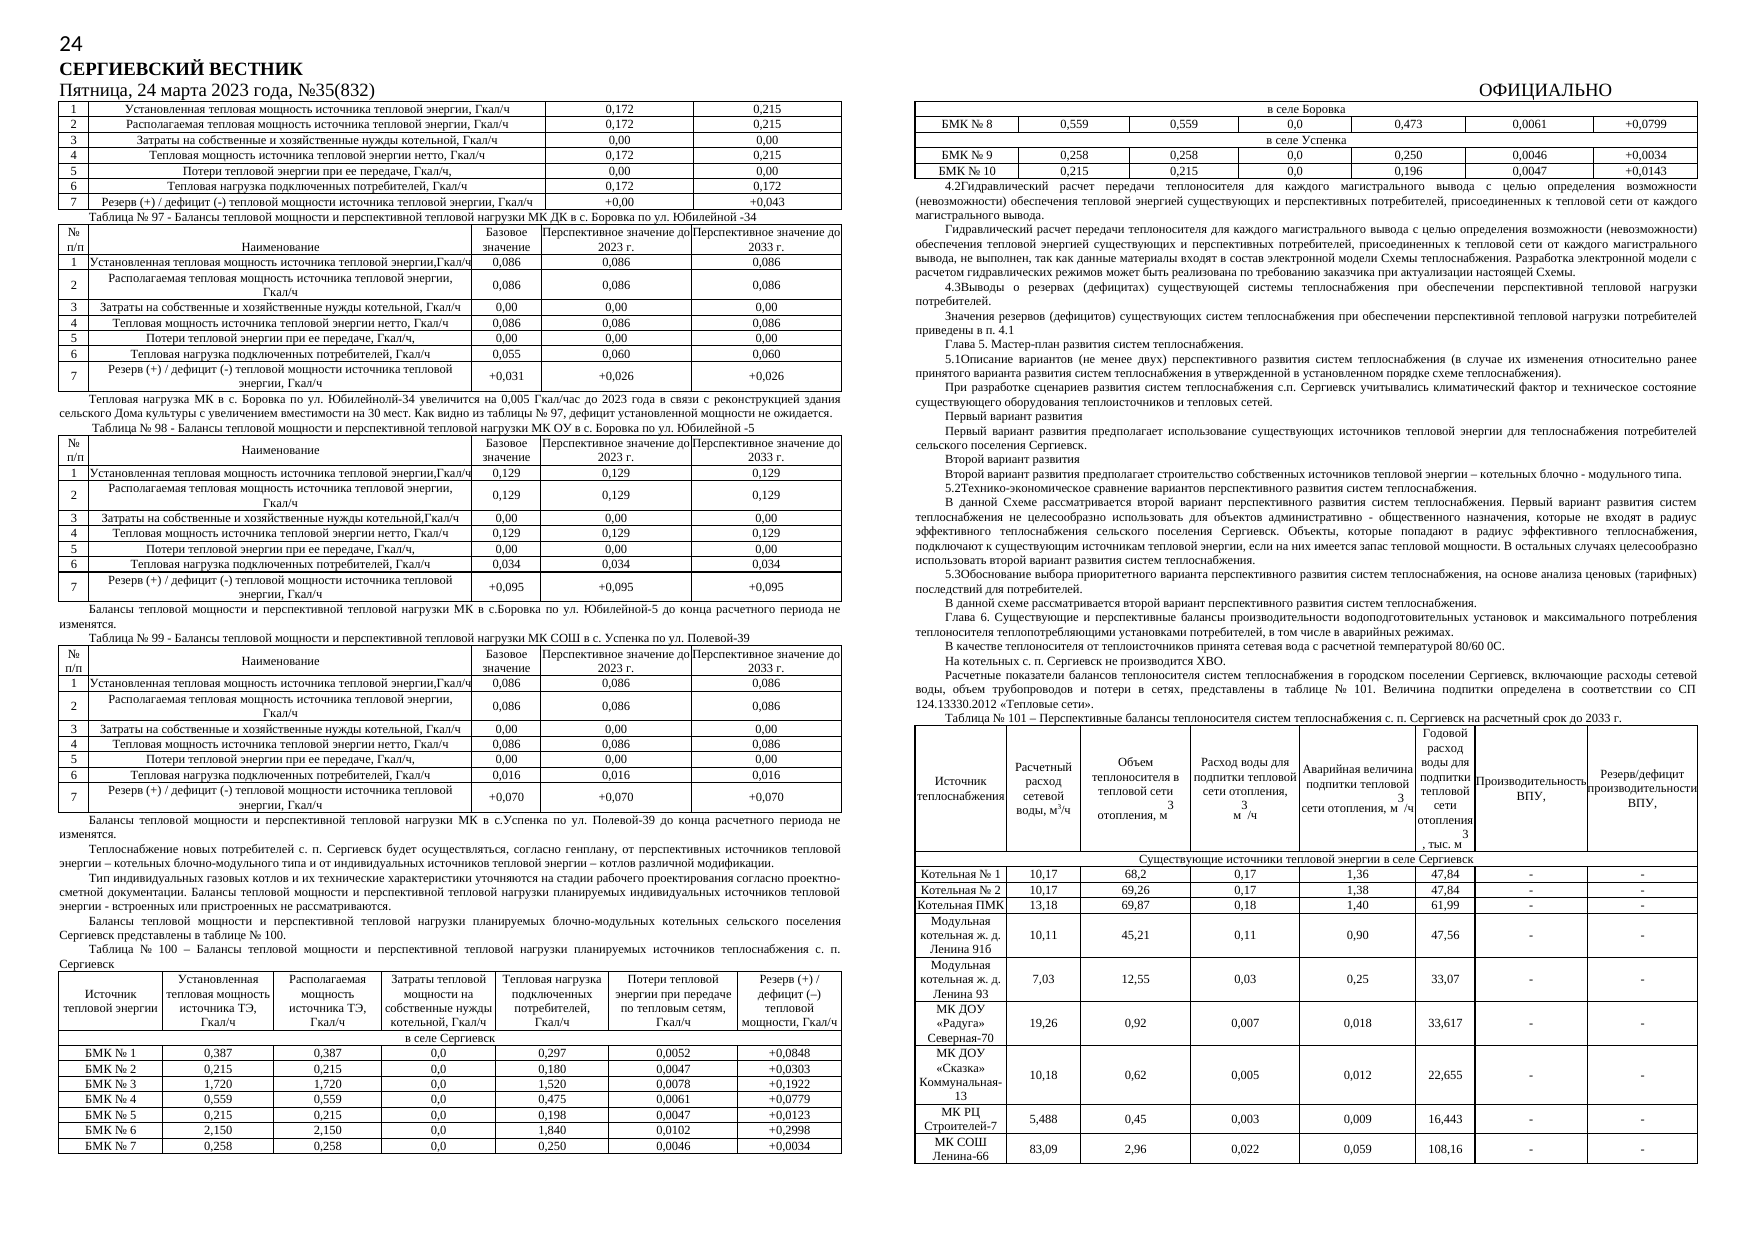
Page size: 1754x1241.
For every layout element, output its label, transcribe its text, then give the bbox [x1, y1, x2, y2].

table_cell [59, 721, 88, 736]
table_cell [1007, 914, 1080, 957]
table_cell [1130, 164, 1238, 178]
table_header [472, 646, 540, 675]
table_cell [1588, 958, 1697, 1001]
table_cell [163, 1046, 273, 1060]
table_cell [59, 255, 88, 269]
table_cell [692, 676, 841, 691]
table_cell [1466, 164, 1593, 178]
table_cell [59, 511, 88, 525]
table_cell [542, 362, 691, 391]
text На котельных с. п. Сергиевск не производится ХВО. [915, 653, 1698, 668]
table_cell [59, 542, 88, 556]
text Таблица № 98 - Балансы тепловой мощности и перспективной тепловой нагрузки МК ОУ в с. Боровка по ул. Юбилейной -5 [59, 420, 842, 435]
text Таблица № 100 – Балансы тепловой мощности и перспективной тепловой нагрузки планируемых источников теплоснабжения с. п. Сергиевск [59, 942, 842, 971]
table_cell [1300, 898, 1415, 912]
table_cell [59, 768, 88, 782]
text Глава 6. Существующие и перспективные балансы производительности водоподготовительных установок и максимального потребления теплоносителя теплопотребляющими установками потребителей, в том числе в аварийных режимах. [915, 610, 1698, 639]
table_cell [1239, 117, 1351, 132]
text 5.1Описание вариантов (не менее двух) перспективного развития систем теплоснабжения (в случае их изменения относительно ранее принятого варианта развития систем теплоснабжения в утвержденной в установленном порядке схеме теплоснабжения). [915, 351, 1698, 380]
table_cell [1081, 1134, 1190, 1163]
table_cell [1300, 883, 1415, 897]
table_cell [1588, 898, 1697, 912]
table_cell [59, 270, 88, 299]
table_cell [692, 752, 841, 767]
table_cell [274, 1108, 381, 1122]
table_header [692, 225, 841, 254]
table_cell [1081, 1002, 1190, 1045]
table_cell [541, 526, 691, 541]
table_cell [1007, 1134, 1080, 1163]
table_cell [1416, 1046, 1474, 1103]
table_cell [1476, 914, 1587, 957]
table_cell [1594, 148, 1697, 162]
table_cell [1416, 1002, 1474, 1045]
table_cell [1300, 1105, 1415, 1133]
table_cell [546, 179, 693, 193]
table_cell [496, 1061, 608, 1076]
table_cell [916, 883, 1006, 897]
text В данной Схеме рассматривается второй вариант перспективного развития систем теплоснабжения. Первый вариант развития систем теплоснабжения не целесообразно использовать для объектов административно - общественного назначения, которые не входят в радиус эффективного теплоснабжения сельского поселения Сергиевск. Объекты, которые попадают в радиус эффективного теплоснабжения, подключают к существующим источникам тепловой энергии, если на них имеется запас тепловой мощности. В остальных случаях целесообразно использовать второй вариант развития систем теплоснабжения. [915, 495, 1698, 567]
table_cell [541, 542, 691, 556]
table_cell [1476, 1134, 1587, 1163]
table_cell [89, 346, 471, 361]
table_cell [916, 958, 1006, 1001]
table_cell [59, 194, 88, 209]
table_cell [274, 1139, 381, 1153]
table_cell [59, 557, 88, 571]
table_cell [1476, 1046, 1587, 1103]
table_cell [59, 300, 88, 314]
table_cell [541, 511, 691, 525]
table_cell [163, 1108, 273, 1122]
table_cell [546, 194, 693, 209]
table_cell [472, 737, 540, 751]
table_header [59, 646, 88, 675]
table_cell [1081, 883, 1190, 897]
text Гидравлический расчет передачи теплоносителя для каждого магистрального вывода с целью определения возможности (невозможности) обеспечения тепловой энергией существующих и перспективных потребителей, присоединенных к тепловой сети от каждого магистрального вывода, не выполнен, так как данные материалы входят в состав электронной модели Схемы теплоснабжения. Разработка электронной модели с расчетом гидравлических режимов может быть реализована по требованию заказчика при актуализации настоящей Схемы. [915, 222, 1698, 279]
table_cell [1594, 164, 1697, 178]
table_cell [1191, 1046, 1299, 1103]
text Балансы тепловой мощности и перспективной тепловой нагрузки МК в с.Успенка по ул. Полевой-39 до конца расчетного периода не изменятся. [59, 813, 842, 842]
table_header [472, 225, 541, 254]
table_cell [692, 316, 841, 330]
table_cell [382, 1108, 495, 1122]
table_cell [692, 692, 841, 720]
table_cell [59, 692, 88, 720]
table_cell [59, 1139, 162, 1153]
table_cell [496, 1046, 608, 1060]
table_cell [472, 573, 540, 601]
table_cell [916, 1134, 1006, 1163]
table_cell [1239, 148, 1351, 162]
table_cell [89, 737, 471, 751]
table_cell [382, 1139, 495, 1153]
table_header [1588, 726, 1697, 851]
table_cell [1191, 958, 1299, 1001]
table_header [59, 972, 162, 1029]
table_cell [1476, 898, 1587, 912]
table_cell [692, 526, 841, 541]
text Таблица № 97 - Балансы тепловой мощности и перспективной тепловой нагрузки МК ДК в с. Боровка по ул. Юбилейной -34 [59, 210, 842, 224]
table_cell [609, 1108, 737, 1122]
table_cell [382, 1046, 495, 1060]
text 5.2Технико-экономическое сравнение вариантов перспективного развития систем теплоснабжения. [915, 481, 1698, 495]
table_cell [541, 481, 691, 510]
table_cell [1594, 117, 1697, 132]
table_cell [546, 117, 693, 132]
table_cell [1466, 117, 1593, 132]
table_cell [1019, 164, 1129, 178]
text 5.3Обоснование выбора приоритетного варианта перспективного развития систем теплоснабжения, на основе анализа ценовых (тарифных) последствий для потребителей. [915, 567, 1698, 596]
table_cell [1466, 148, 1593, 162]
text При разработке сценариев развития систем теплоснабжения с.п. Сергиевск учитывались климатический фактор и техническое состояние существующего оборудования теплоисточников и тепловых сетей. [915, 380, 1698, 409]
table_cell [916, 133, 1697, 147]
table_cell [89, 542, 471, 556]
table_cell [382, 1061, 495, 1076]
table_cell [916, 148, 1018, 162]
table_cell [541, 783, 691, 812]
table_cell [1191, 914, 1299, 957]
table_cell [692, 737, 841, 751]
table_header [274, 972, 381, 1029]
text В данной схеме рассматривается второй вариант перспективного развития систем теплоснабжения. [915, 596, 1698, 610]
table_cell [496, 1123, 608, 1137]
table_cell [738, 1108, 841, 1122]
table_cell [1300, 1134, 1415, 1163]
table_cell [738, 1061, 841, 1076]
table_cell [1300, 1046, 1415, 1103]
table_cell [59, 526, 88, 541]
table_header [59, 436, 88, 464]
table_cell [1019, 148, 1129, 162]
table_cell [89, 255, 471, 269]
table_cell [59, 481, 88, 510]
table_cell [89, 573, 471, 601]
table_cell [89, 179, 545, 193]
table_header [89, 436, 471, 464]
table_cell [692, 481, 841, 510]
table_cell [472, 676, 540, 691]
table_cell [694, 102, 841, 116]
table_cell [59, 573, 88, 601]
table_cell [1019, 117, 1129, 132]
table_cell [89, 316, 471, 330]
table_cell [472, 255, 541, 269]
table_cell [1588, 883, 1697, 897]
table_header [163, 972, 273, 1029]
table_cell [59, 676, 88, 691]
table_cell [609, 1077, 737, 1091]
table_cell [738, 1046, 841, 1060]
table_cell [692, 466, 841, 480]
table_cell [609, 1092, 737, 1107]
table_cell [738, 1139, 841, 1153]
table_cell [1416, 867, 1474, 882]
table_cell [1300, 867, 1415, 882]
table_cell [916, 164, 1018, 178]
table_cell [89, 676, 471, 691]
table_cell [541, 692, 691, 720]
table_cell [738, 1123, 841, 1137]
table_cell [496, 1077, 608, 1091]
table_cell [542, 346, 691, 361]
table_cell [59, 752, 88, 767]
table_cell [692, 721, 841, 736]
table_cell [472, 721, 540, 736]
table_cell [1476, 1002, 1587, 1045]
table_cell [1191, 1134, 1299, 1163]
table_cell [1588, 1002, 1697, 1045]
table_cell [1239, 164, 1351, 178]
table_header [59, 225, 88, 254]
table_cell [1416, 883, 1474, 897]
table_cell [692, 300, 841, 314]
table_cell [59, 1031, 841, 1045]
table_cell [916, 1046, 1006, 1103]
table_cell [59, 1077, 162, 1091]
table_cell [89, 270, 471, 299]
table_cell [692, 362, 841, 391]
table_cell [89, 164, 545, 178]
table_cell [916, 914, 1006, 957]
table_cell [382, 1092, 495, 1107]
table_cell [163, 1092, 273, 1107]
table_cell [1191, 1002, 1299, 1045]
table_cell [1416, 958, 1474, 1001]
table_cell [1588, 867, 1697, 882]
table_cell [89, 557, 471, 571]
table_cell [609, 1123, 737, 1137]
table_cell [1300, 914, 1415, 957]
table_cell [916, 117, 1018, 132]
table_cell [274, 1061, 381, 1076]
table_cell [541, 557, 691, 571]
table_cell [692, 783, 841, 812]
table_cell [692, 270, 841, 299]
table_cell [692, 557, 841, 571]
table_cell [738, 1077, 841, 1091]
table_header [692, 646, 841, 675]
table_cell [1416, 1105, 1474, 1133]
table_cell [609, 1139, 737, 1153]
text Глава 5. Мастер-план развития систем теплоснабжения. [915, 337, 1698, 351]
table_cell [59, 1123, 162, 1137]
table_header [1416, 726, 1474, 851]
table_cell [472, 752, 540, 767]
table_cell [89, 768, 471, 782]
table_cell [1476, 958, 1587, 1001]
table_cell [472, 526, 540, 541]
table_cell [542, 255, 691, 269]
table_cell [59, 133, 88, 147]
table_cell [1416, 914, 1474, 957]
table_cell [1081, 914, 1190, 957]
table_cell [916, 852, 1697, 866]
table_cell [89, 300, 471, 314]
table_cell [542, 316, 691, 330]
text 4.2Гидравлический расчет передачи теплоносителя для каждого магистрального вывода с целью определения возможности (невозможности) обеспечения тепловой энергией существующих и перспективных потребителей, присоединенных к тепловой сети от каждого магистрального вывода. [915, 179, 1698, 222]
text Второй вариант развития [915, 452, 1698, 466]
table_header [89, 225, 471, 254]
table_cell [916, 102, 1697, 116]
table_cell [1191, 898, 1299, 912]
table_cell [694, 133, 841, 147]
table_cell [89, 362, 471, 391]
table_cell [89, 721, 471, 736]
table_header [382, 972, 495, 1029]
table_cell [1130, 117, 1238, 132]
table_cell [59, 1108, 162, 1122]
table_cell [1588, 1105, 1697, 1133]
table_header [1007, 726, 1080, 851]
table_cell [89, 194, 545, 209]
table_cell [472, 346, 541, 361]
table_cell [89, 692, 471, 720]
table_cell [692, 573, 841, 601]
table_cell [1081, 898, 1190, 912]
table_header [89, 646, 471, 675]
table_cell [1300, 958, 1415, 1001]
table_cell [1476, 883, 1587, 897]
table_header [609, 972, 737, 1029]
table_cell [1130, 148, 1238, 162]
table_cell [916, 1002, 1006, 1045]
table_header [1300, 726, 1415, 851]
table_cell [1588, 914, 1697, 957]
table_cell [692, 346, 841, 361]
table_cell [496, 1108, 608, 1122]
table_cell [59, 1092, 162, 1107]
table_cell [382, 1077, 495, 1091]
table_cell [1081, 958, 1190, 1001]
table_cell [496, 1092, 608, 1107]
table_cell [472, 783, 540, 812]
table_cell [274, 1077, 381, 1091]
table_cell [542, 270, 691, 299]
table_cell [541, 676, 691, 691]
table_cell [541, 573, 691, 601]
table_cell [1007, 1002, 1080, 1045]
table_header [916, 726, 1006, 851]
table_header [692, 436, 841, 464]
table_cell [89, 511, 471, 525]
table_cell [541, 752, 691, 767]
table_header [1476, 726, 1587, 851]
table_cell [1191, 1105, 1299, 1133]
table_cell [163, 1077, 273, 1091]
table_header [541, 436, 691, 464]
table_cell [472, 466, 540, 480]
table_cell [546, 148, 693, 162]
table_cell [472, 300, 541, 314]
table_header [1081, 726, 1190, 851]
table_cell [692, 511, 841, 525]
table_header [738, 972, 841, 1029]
text Тип индивидуальных газовых котлов и их технические характеристики уточняются на стадии рабочего проектирования согласно проектно-сметной документации. Балансы тепловой мощности и перспективной тепловой нагрузки планируемых индивидуальных источников тепловой энергии - встроенных или пристроенных не рассматриваются. [59, 870, 842, 913]
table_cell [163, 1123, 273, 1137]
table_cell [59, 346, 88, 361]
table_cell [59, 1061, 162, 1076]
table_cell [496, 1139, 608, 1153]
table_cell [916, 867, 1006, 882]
text Значения резервов (дефицитов) существующих систем теплоснабжения при обеспечении перспективной тепловой нагрузки потребителей приведены в п. 4.1 [915, 308, 1698, 337]
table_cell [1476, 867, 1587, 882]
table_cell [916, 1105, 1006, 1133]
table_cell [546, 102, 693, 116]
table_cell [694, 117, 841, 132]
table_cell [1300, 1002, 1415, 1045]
text Расчетные показатели балансов теплоносителя систем теплоснабжения в городском поселении Сергиевск, включающие расходы сетевой воды, объем трубопроводов и потери в сетях, представлены в таблице № 101. Величина подпитки определена в соответствии со СП 124.13330.2012 «Тепловые сети». [915, 668, 1698, 711]
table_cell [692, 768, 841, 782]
text 4.3Выводы о резервах (дефицитах) существующей системы теплоснабжения при обеспечении перспективной тепловой нагрузки потребителей. [915, 279, 1698, 308]
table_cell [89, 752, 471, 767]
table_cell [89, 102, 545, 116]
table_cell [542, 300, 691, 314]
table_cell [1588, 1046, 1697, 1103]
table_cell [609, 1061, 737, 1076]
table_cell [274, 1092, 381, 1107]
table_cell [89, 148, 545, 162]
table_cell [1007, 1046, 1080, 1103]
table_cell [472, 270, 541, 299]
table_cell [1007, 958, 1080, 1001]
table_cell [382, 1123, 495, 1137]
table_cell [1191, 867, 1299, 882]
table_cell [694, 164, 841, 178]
text В качестве теплоносителя от теплоисточников принята сетевая вода с расчетной температурой 80/60 0С. [915, 639, 1698, 653]
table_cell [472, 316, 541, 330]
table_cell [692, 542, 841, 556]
text Тепловая нагрузка МК в с. Боровка по ул. Юбилейнолй-34 увеличится на 0,005 Гкал/час до 2023 года в связи с реконструкцией здания сельского Дома культуры с увеличением вместимости на 30 мест. Как видно из таблицы № 97, дефицит установленной мощности не ожидается. [59, 392, 842, 420]
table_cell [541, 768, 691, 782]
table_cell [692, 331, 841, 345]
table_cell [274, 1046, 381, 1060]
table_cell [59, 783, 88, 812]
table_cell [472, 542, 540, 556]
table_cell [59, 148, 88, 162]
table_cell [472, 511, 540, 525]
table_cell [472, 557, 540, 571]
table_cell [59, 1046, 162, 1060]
text Таблица № 101 – Перспективные балансы теплоносителя систем теплоснабжения с. п. Сергиевск на расчетный срок до 2033 г. [915, 711, 1698, 725]
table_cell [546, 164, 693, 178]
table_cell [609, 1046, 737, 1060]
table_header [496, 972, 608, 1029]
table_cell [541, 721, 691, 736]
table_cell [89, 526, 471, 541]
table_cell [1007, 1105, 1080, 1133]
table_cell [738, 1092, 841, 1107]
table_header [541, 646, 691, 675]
text Таблица № 99 - Балансы тепловой мощности и перспективной тепловой нагрузки МК СОШ в с. Успенка по ул. Полевой-39 [59, 631, 842, 645]
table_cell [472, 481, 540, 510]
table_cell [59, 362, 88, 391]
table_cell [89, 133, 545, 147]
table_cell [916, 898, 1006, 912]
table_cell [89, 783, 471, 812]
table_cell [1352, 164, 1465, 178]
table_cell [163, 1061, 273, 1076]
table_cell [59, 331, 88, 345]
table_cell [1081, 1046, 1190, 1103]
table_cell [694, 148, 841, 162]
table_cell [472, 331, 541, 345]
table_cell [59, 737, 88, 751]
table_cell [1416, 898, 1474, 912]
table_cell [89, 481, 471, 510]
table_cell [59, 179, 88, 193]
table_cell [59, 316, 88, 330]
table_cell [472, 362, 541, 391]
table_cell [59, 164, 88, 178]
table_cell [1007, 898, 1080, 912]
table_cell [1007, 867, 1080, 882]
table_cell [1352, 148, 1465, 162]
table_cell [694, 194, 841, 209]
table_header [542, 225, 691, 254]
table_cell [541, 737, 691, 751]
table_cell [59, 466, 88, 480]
text Балансы тепловой мощности и перспективной тепловой нагрузки МК в с.Боровка по ул. Юбилейной-5 до конца расчетного периода не изменятся. [59, 602, 842, 631]
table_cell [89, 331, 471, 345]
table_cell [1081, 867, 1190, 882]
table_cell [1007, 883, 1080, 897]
text Балансы тепловой мощности и перспективной тепловой нагрузки планируемых блочно-модульных котельных сельского поселения Сергиевск представлены в таблице № 100. [59, 913, 842, 942]
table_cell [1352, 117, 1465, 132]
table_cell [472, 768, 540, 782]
text Первый вариант развития [915, 409, 1698, 423]
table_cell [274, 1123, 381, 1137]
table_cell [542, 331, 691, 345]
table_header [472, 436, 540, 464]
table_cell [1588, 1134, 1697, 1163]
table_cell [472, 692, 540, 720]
text Первый вариант развития предполагает использование существующих источников тепловой энергии для теплоснабжения потребителей сельского поселения Сергиевск. [915, 423, 1698, 452]
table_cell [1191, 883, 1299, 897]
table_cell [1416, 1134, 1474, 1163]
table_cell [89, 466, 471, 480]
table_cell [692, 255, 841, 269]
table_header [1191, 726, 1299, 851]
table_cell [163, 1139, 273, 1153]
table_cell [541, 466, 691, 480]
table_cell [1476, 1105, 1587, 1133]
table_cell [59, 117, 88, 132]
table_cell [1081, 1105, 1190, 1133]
text Второй вариант развития предполагает строительство собственных источников тепловой энергии – котельных блочно - модульного типа. [915, 466, 1698, 481]
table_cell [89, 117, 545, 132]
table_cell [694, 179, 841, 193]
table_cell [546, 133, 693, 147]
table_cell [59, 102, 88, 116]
text Теплоснабжение новых потребителей с. п. Сергиевск будет осуществляться, согласно генплану, от перспективных источников тепловой энергии – котельных блочно-модульного типа и от индивидуальных источников тепловой энергии – котлов различной модификации. [59, 842, 842, 870]
